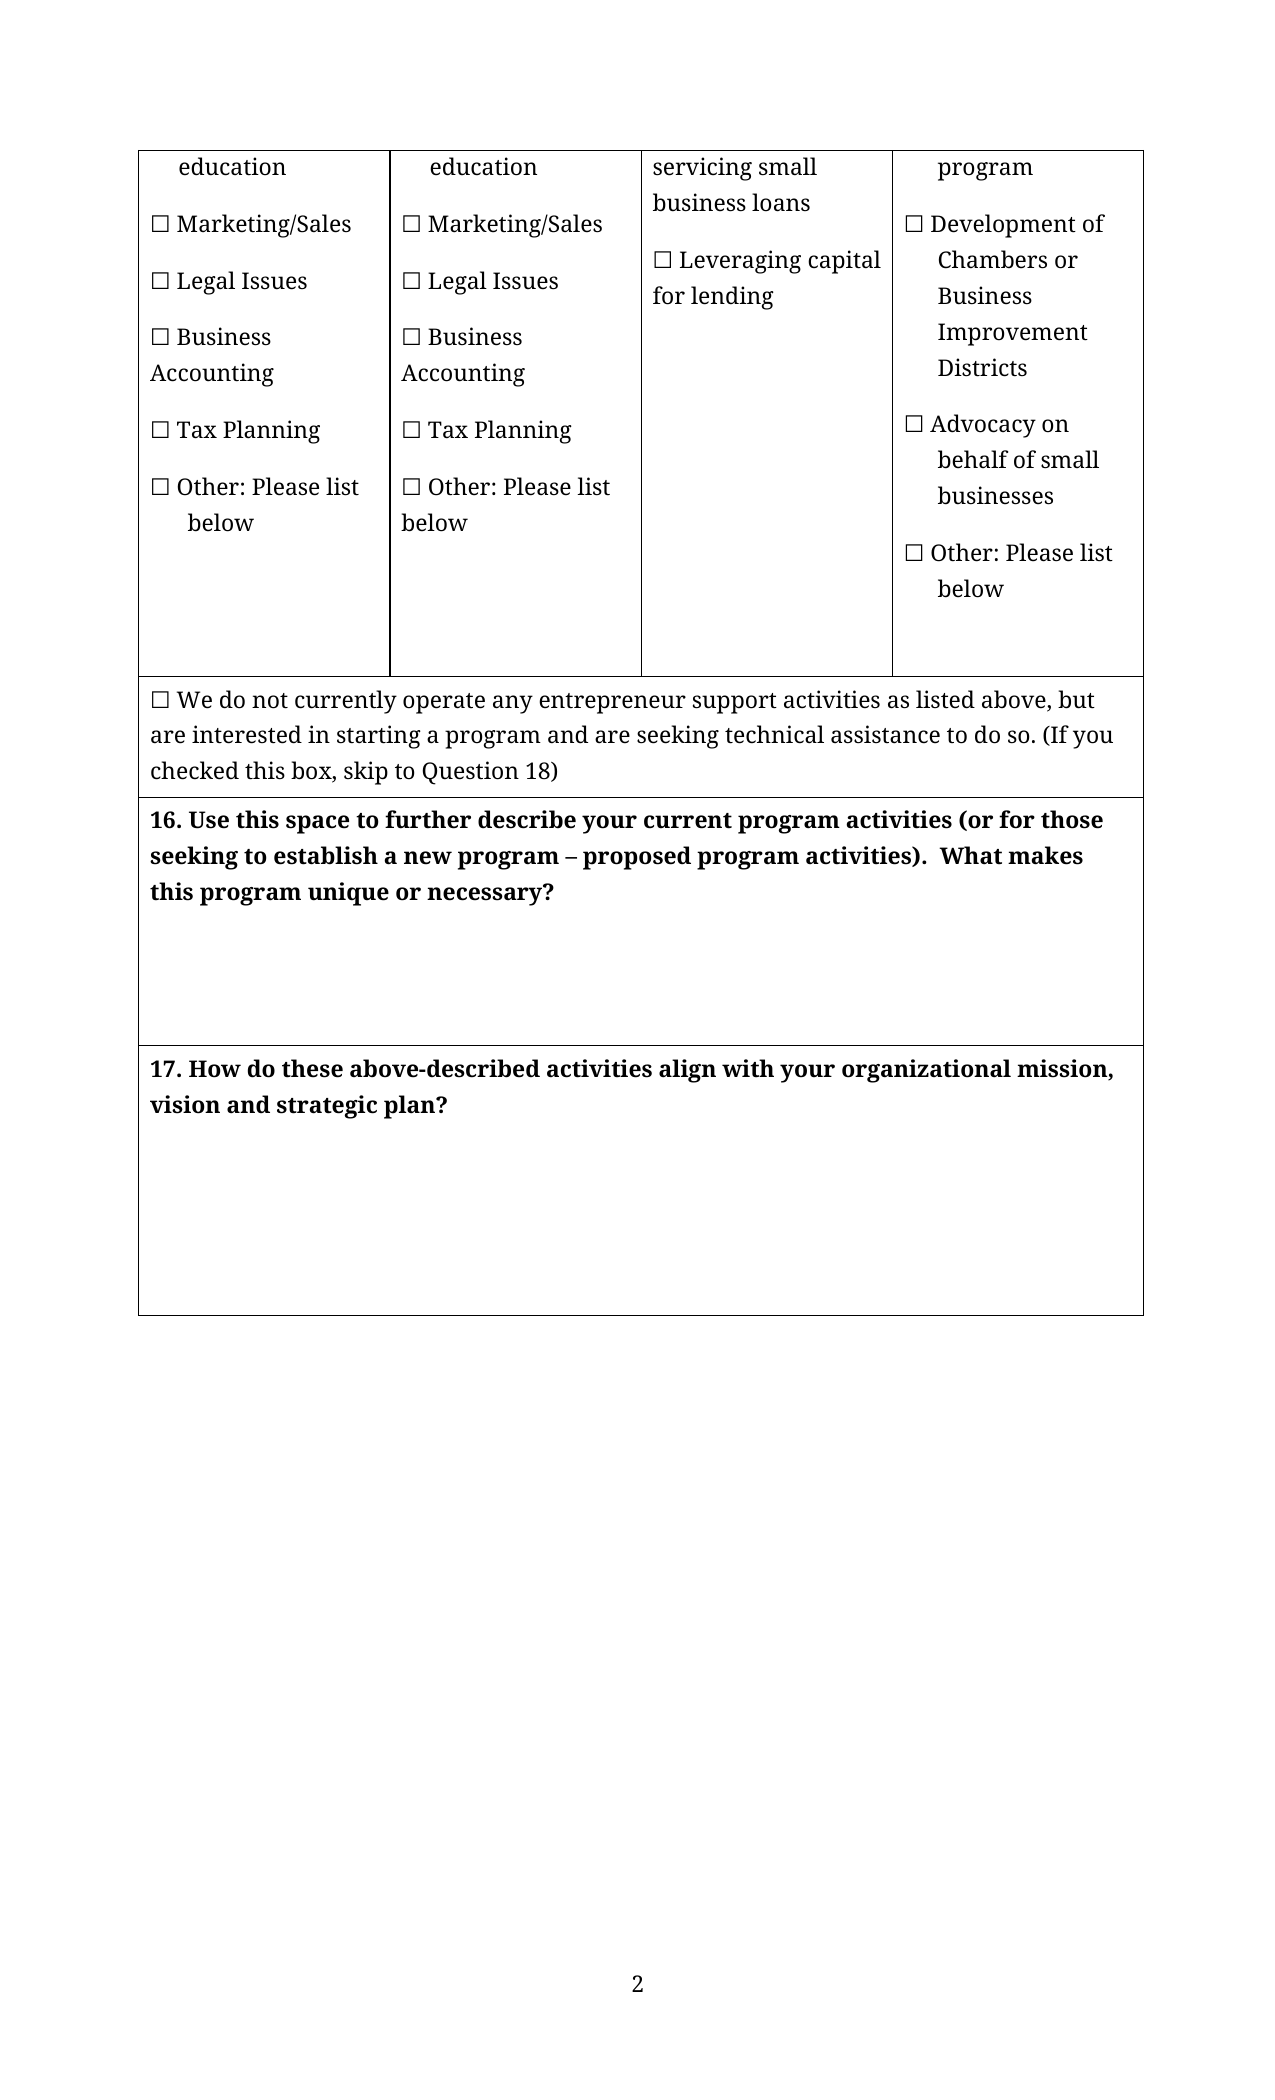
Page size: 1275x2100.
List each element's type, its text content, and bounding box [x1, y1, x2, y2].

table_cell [642, 151, 892, 676]
table_cell 17. How do these above-described activities align with your organizational mission, vision and strategic plan? [139, 1046, 1143, 1315]
table_cell 16. Use this space to further describe your current program activities (or for those seeking to establish a new program – proposed program activities). What makes this program unique or necessary? [139, 798, 1143, 1045]
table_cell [139, 151, 389, 676]
table_cell ☐ We do not currently operate any entrepreneur support activities as listed above, but are interested in starting a program and are seeking technical assistance to do so. (If you checked this box, skip to Question 18) [139, 677, 1143, 797]
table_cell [391, 151, 641, 676]
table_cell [893, 151, 1143, 676]
